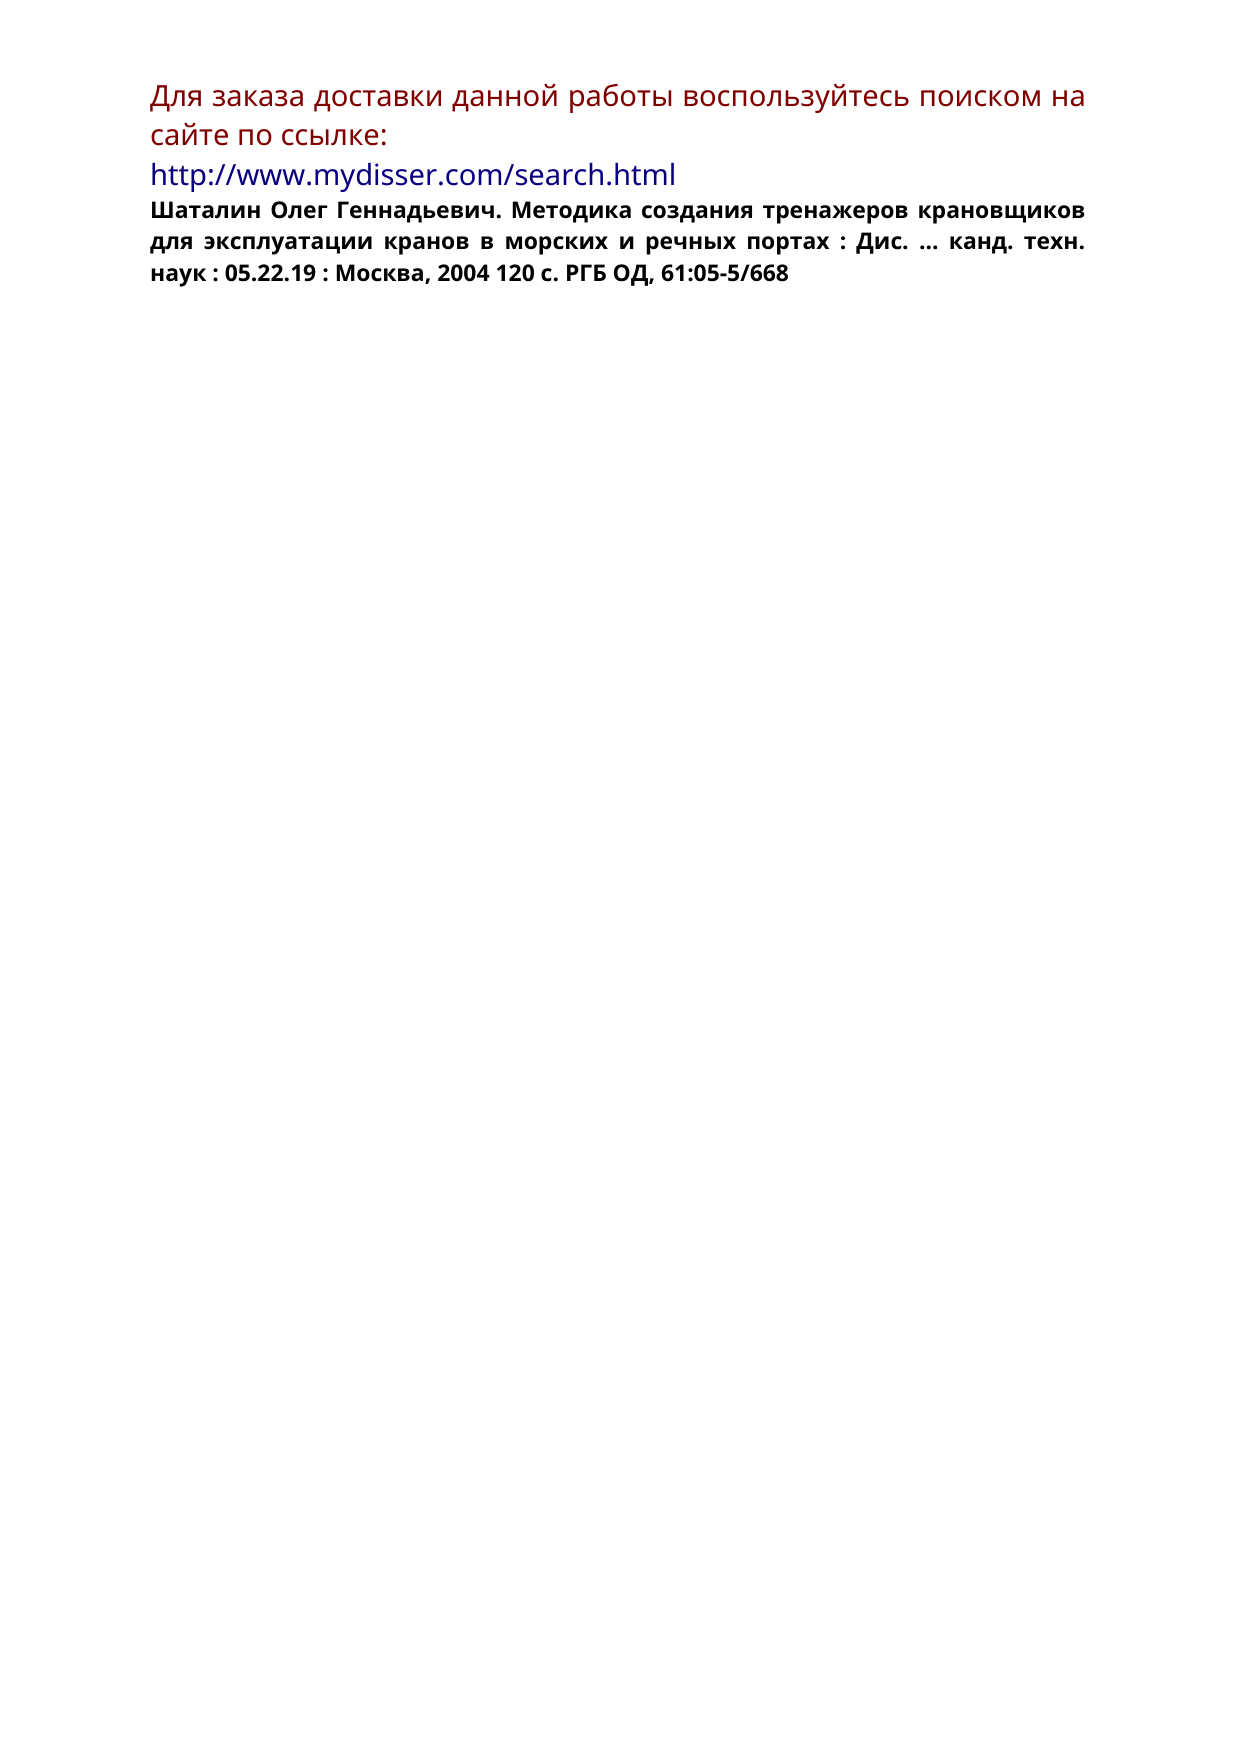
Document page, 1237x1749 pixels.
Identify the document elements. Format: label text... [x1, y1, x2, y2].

text Шаталин Олег Геннадьевич. Методика создания тренажеров крановщиков для эксплуатации кранов в морских и речных портах : Дис. ... канд. техн. наук : 05.22.19 : Москва, 2004 120 c. РГБ ОД, 61:05-5/668 [150, 194, 1086, 288]
